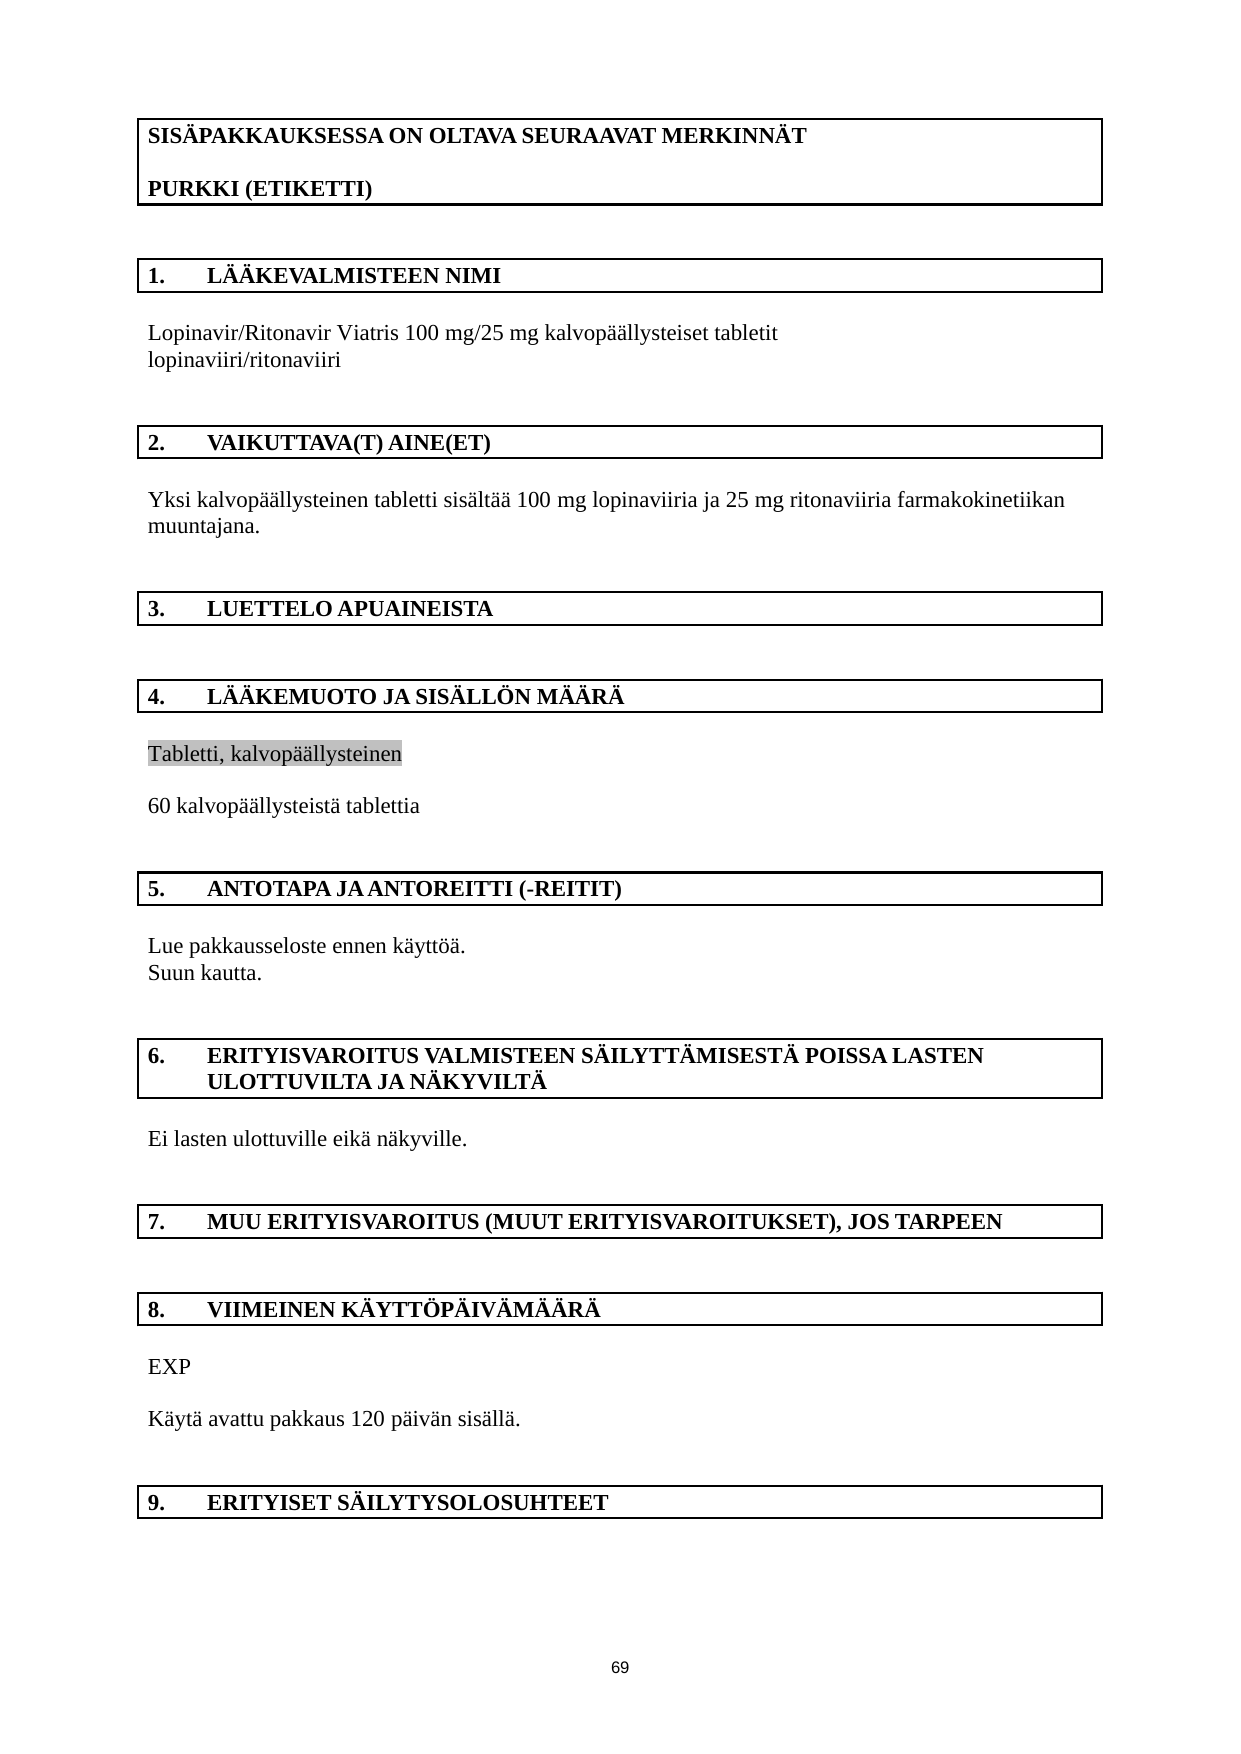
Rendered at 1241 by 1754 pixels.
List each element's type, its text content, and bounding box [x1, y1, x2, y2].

text EXP [148, 1353, 1092, 1379]
text Suun kautta. [148, 959, 1092, 985]
list ANTOTAPA JA ANTOREITTI (-REITIT) [139, 874, 1101, 904]
text Tabletti, kalvopäällysteinen [148, 739, 1092, 766]
text SISÄPAKKAUKSESSA ON OLTAVA SEURAAVAT MERKINNÄT [139, 120, 1101, 149]
text 60 kalvopäällysteistä tablettia [148, 792, 1092, 819]
list LUETTELO APUAINEISTA [139, 593, 1101, 624]
text PURKKI (ETIKETTI) [139, 171, 1101, 203]
list ERITYISVAROITUS VALMISTEEN SÄILYTTÄMISESTÄ POISSA LASTEN ULOTTUVILTA JA NÄKYVILTÄ [139, 1040, 1101, 1097]
list LÄÄKEMUOTO JA SISÄLLÖN MÄÄRÄ [139, 681, 1101, 711]
list MUU ERITYISVAROITUS (MUUT ERITYISVAROITUKSET), JOS TARPEEN [139, 1206, 1101, 1237]
text Lue pakkausseloste ennen käyttöä. [148, 932, 1092, 959]
text Käytä avattu pakkaus 120 päivän sisällä. [148, 1405, 1092, 1432]
list VAIKUTTAVA(T) AINE(ET) [139, 427, 1101, 457]
text Ei lasten ulottuville eikä näkyville. [148, 1125, 1092, 1152]
list VIIMEINEN KÄYTTÖPÄIVÄMÄÄRÄ [139, 1294, 1101, 1324]
list ERITYISET SÄILYTYSOLOSUHTEET [139, 1487, 1101, 1517]
text Yksi kalvopäällysteinen tabletti sisältää 100 mg lopinaviiria ja 25 mg ritonaviiria farmakokinetiikan muuntajana. [148, 486, 1092, 538]
list LÄÄKEVALMISTEEN NIMI [139, 260, 1101, 291]
text lopinaviiri/ritonaviiri [148, 346, 1092, 372]
text Lopinavir/Ritonavir Viatris 100 mg/25 mg kalvopäällysteiset tabletit [148, 319, 1092, 346]
